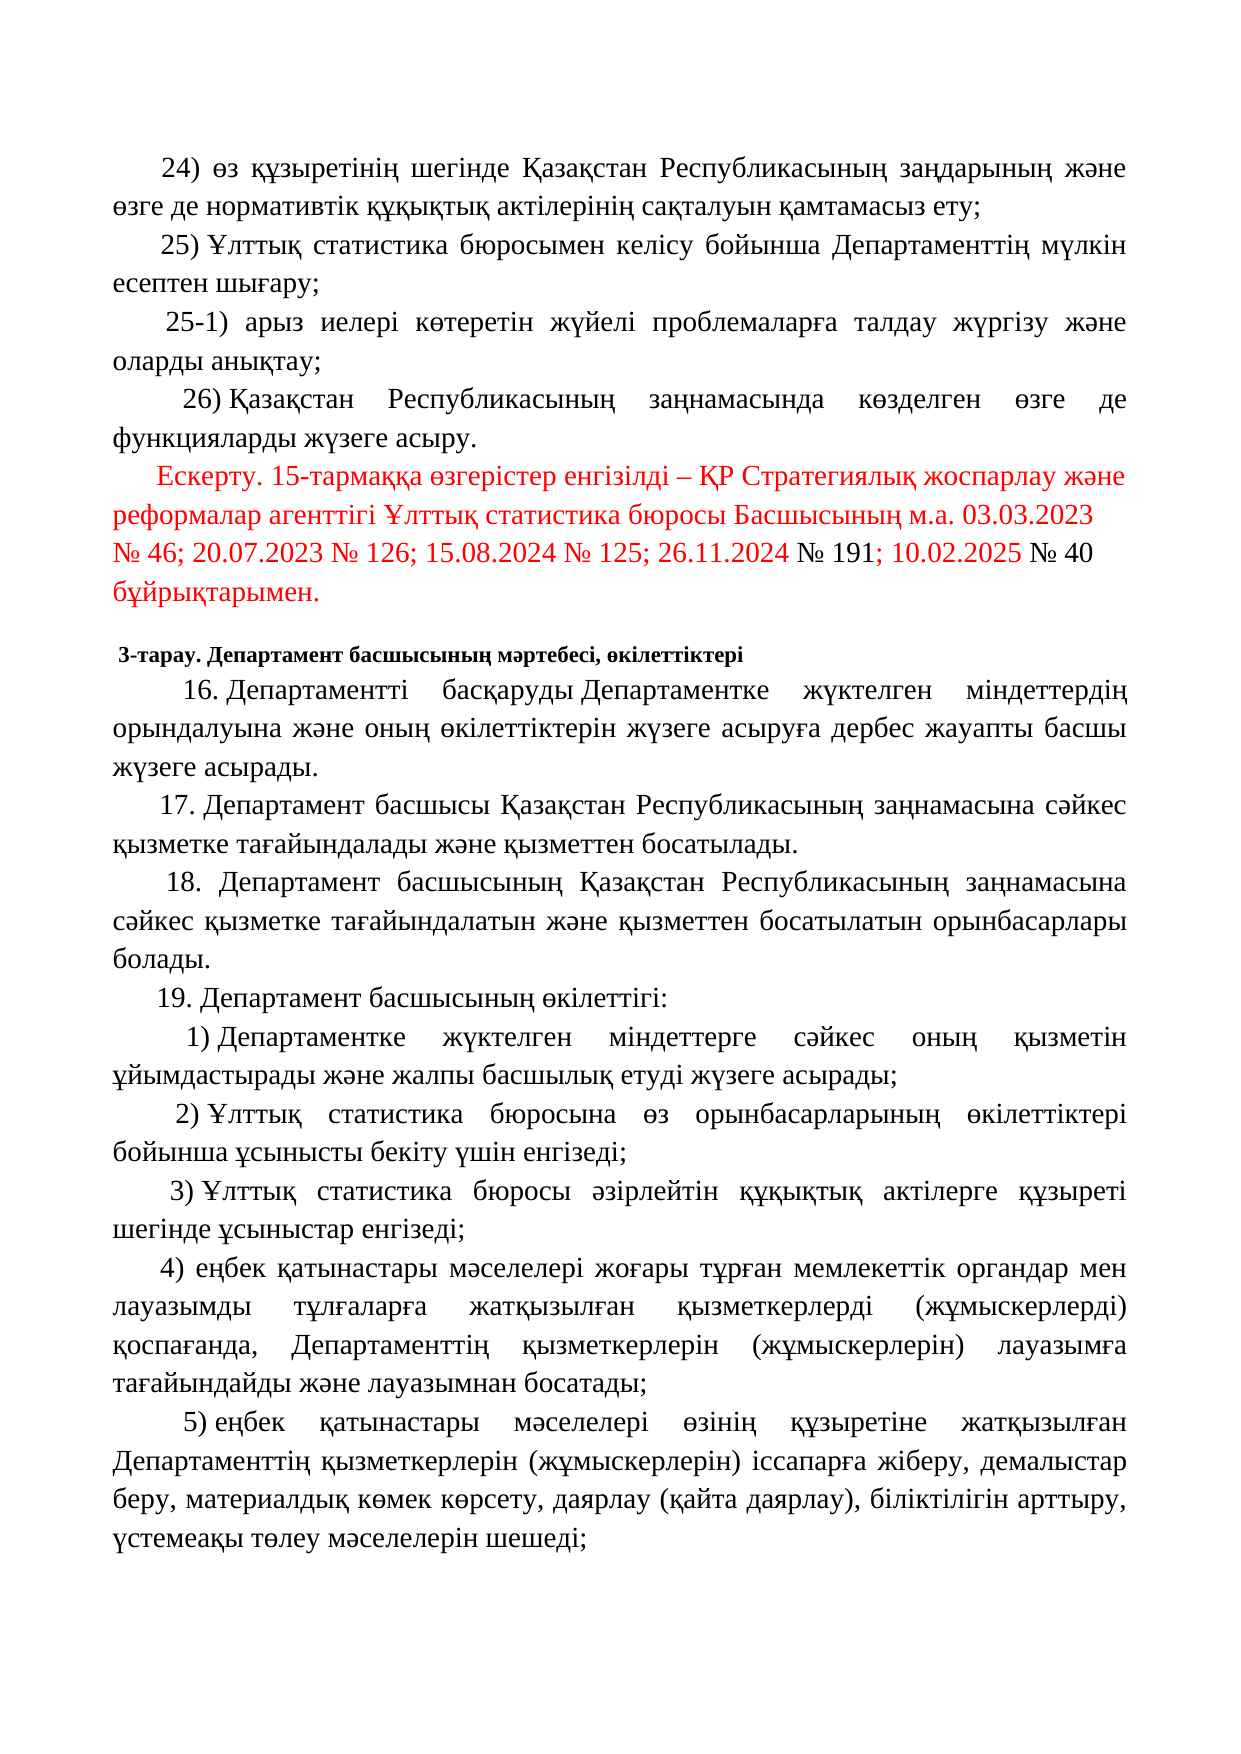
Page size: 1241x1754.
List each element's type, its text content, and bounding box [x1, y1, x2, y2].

text 18. Департамент басшысының Қазақстан Республикасының заңнамасына сәйкес қызметке тағайындалатын және қызметтен босатылатын орынбасарлары болады. [112, 864, 1128, 975]
text 3-тарау. Департамент басшысының мәртебесі, өкілеттіктері [112, 642, 1128, 668]
text 25-1) арыз иелері көтеретін жүйелі проблемаларға талдау жүргізу және оларды анықтау; [112, 304, 1128, 376]
text 19. Департамент басшысының өкілеттігі: [112, 980, 1128, 1014]
text 5) еңбек қатынастары мәселелері өзінің құзыретіне жатқызылған Департаменттің қызметкерлерін (жұмыскерлерін) іссапарға жіберу, демалыстар беру, материалдық көмек көрсету, даярлау (қайта даярлау), біліктілігін арттыру, үстемеақы төлеу мәселелерін шешеді; [112, 1404, 1128, 1553]
text 24) өз құзыретінің шегінде Қазақстан Республикасының заңдарының және өзге де нормативтік құқықтық актілерінің сақталуын қамтамасыз ету; [112, 150, 1128, 222]
text 3) Ұлттық статистика бюросы әзірлейтін құқықтық актілерге құзыреті шегінде ұсыныстар енгізеді; [112, 1173, 1128, 1245]
text 1) Департаментке жүктелген міндеттерге сәйкес оның қызметін ұйымдастырады және жалпы басшылық етуді жүзеге асырады; [112, 1019, 1128, 1091]
text 25) Ұлттық статистика бюросымен келісу бойынша Департаменттің мүлкін есептен шығару; [112, 227, 1128, 299]
text 17. Департамент басшысы Қазақстан Республикасының заңнамасына сәйкес қызметке тағайындалады және қызметтен босатылады. [112, 787, 1128, 859]
text Ескерту. 15-тармаққа өзгерістер енгізілді – ҚР Стратегиялық жоспарлау және реформалар агенттігі Ұлттық статистика бюросы Басшысының м.а. 03.03.2023 № 46; 20.07.2023 № 126; 15.08.2024 № 125; 26.11.2024 № 191; 10.02.2025 № 40 бұйрықтарымен. [112, 458, 1128, 638]
text 26) Қазақстан Республикасының заңнамасында көзделген өзге де функцияларды жүзеге асыру. [112, 381, 1128, 453]
text 2) Ұлттық статистика бюросына өз орынбасарларының өкілеттіктері бойынша ұсынысты бекіту үшін енгізеді; [112, 1096, 1128, 1168]
text 4) еңбек қатынастары мәселелері жоғары тұрған мемлекеттік органдар мен лауазымды тұлғаларға жатқызылған қызметкерлерді (жұмыскерлерді) қоспағанда, Департаменттің қызметкерлерін (жұмыскерлерін) лауазымға тағайындайды және лауазымнан босатады; [112, 1250, 1128, 1399]
text 16. Департаментті басқаруды Департаментке жүктелген міндеттердің орындалуына және оның өкілеттіктерін жүзеге асыруға дербес жауапты басшы жүзеге асырады. [112, 672, 1128, 782]
